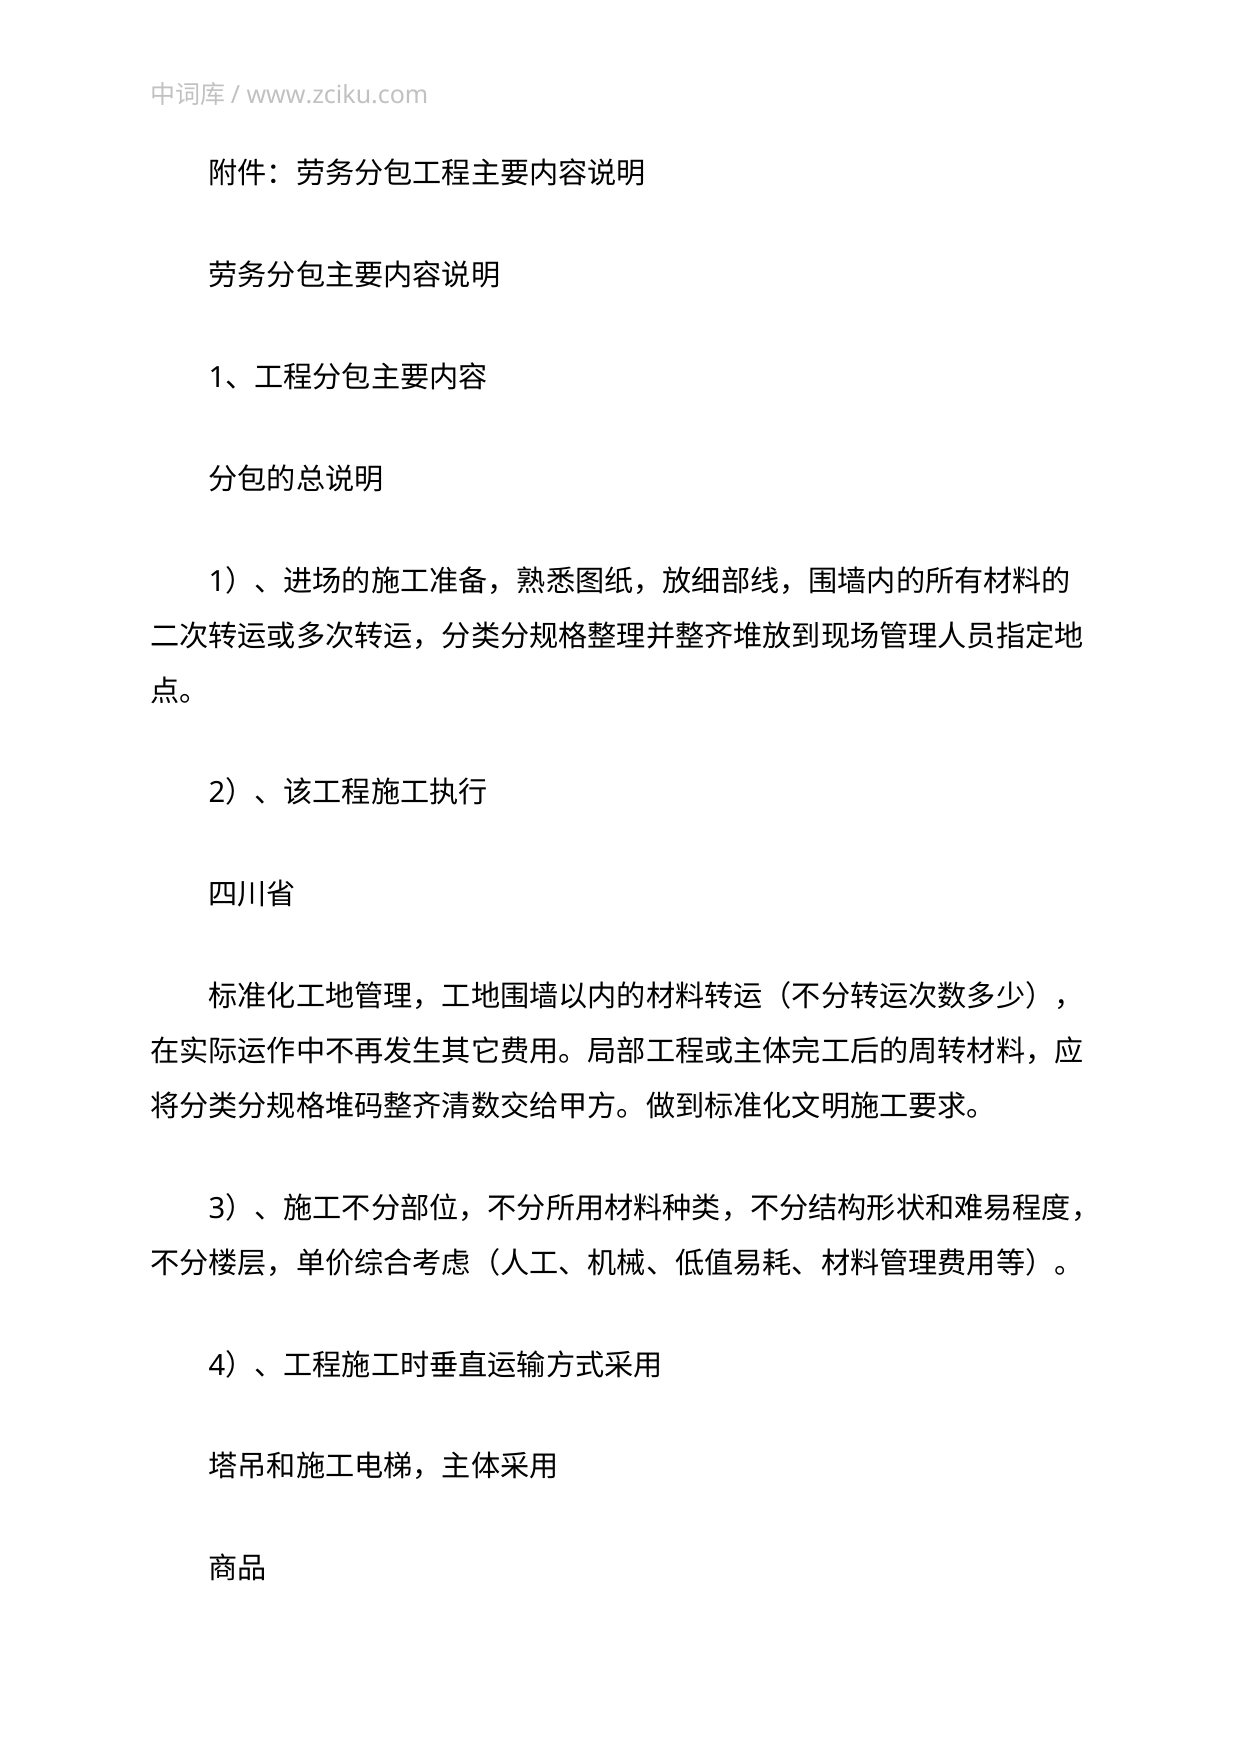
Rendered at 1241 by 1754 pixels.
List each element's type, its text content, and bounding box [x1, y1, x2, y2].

text 2）、该工程施工执行 [150, 769, 1090, 811]
text 3）、施工不分部位，不分所用材料种类，不分结构形状和难易程度，不分楼层，单价综合考虑（人工、机械、低值易耗、材料管理费用等）。 [150, 1184, 1090, 1282]
text 商品 [150, 1545, 1090, 1587]
text 塔吊和施工电梯，主体采用 [150, 1443, 1090, 1485]
text 四川省 [150, 871, 1090, 913]
text 劳务分包主要内容说明 [150, 252, 1090, 294]
text 分包的总说明 [150, 456, 1090, 498]
text 4）、工程施工时垂直运输方式采用 [150, 1341, 1090, 1383]
text 附件：劳务分包工程主要内容说明 [150, 150, 1090, 192]
text 1）、进场的施工准备，熟悉图纸，放细部线，围墙内的所有材料的二次转运或多次转运，分类分规格整理并整齐堆放到现场管理人员指定地点。 [150, 557, 1090, 709]
text 标准化工地管理，工地围墙以内的材料转运（不分转运次数多少），在实际运作中不再发生其它费用。局部工程或主体完工后的周转材料，应将分类分规格堆码整齐清数交给甲方。做到标准化文明施工要求。 [150, 973, 1090, 1125]
text 1、工程分包主要内容 [150, 353, 1090, 396]
